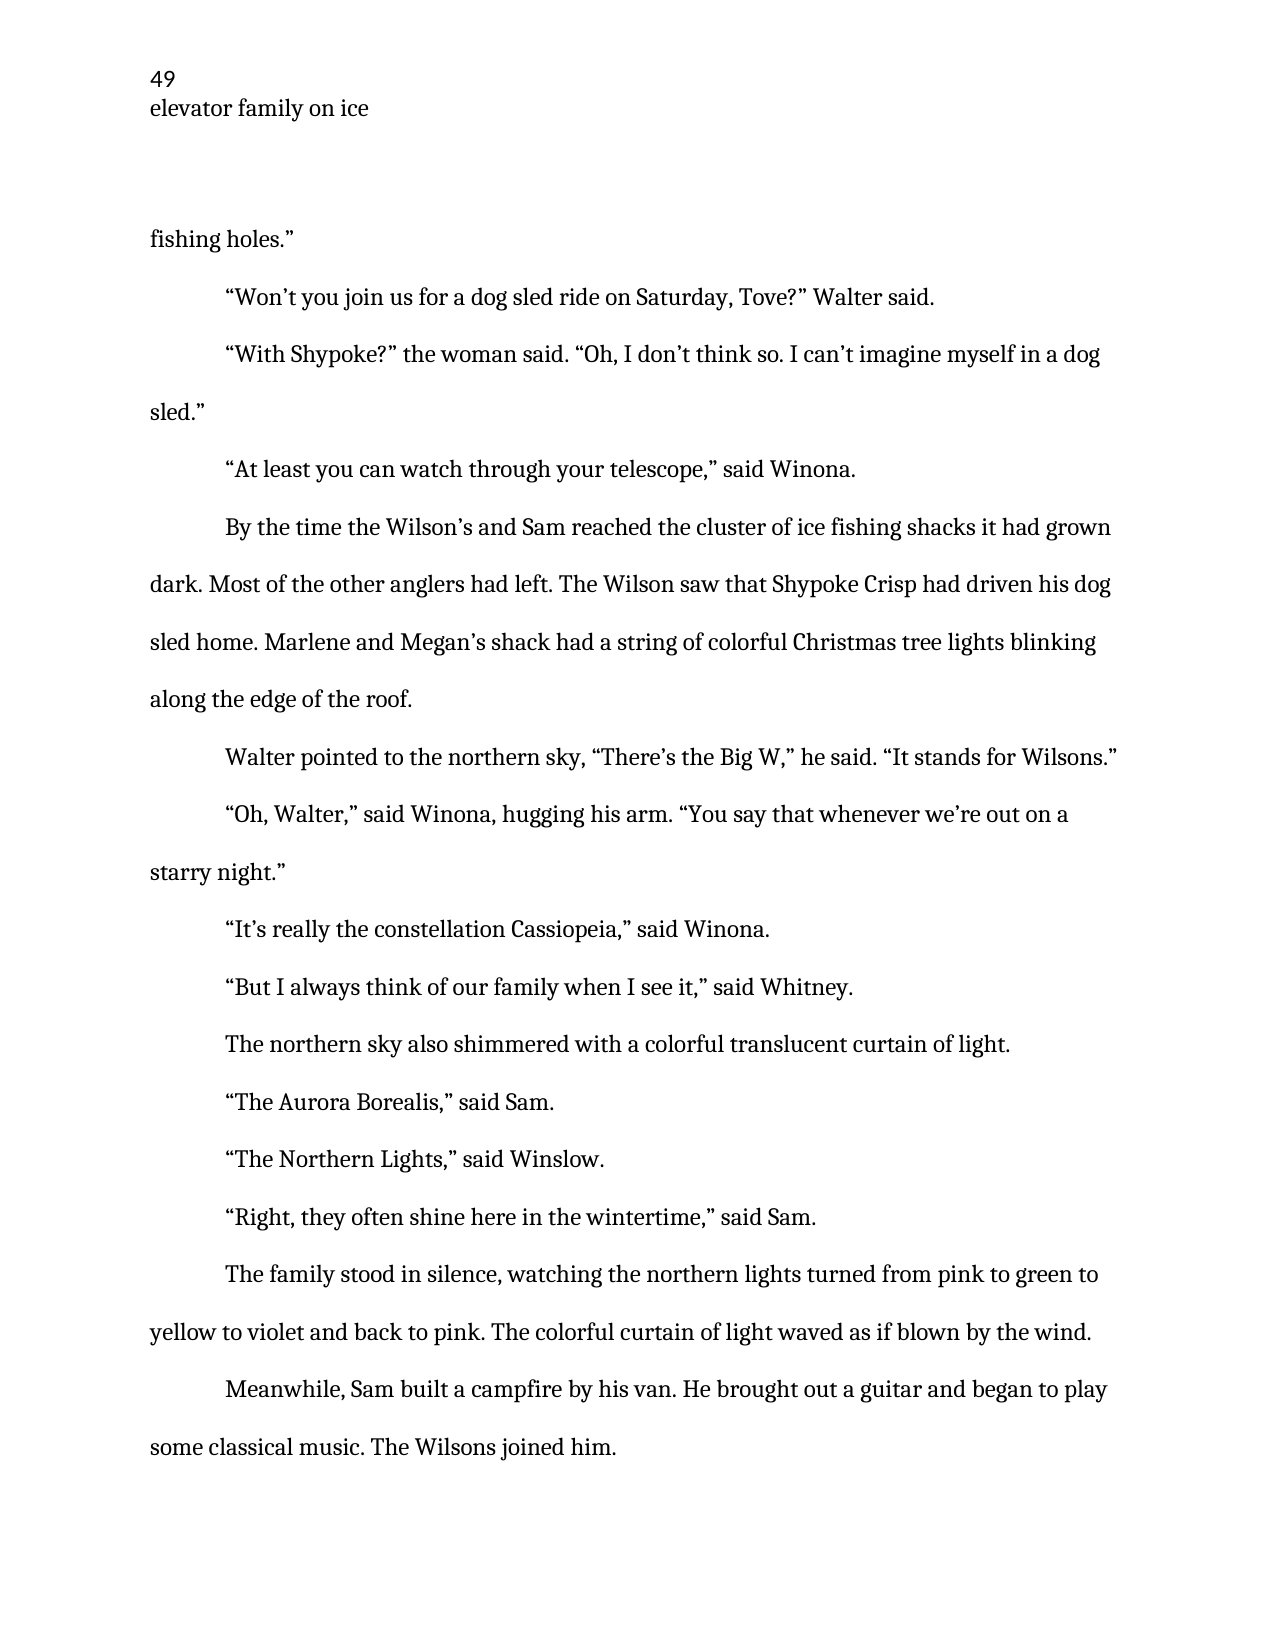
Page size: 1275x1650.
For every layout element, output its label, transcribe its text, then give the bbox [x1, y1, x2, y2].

text “Oh, Walter,” said Winona, hugging his arm. “You say that whenever we’re out on a starry night.” [150, 800, 1120, 886]
text “But I always think of our family when I see it,” said Whitney. [150, 972, 1120, 1001]
text “With Shypoke?” the woman said. “Oh, I don’t think so. I can’t imagine myself in a dog sled.” [150, 340, 1120, 426]
text “The Northern Lights,” said Winslow. [150, 1145, 1120, 1174]
text By the time the Wilson’s and Sam reached the cluster of ice fishing shacks it had grown dark. Most of the other anglers had left. The Wilson saw that Shypoke Crisp had driven his dog sled home. Marlene and Megan’s shack had a string of colorful Christmas tree lights blinking along the edge of the roof. [150, 512, 1120, 714]
text Meanwhile, Sam built a campfire by his van. He brought out a guitar and began to play some classical music. The Wilsons joined him. [150, 1375, 1120, 1461]
text The family stood in silence, watching the northern lights turned from pink to green to yellow to violet and back to pink. The colorful curtain of light waved as if blown by the wind. [150, 1260, 1120, 1346]
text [150, 225, 1120, 254]
text “Right, they often shine here in the wintertime,” said Sam. [150, 1202, 1120, 1231]
text “Won’t you join us for a dog sled ride on Saturday, Tove?” Walter said. [150, 282, 1120, 311]
text “It’s really the constellation Cassiopeia,” said Winona. [150, 915, 1120, 944]
text Walter pointed to the northern sky, “There’s the Big W,” he said. “It stands for Wilsons.” [150, 742, 1120, 771]
text “The Aurora Borealis,” said Sam. [150, 1087, 1120, 1116]
text “At least you can watch through your telescope,” said Winona. [150, 455, 1120, 484]
text The northern sky also shimmered with a colorful translucent curtain of light. [150, 1030, 1120, 1059]
